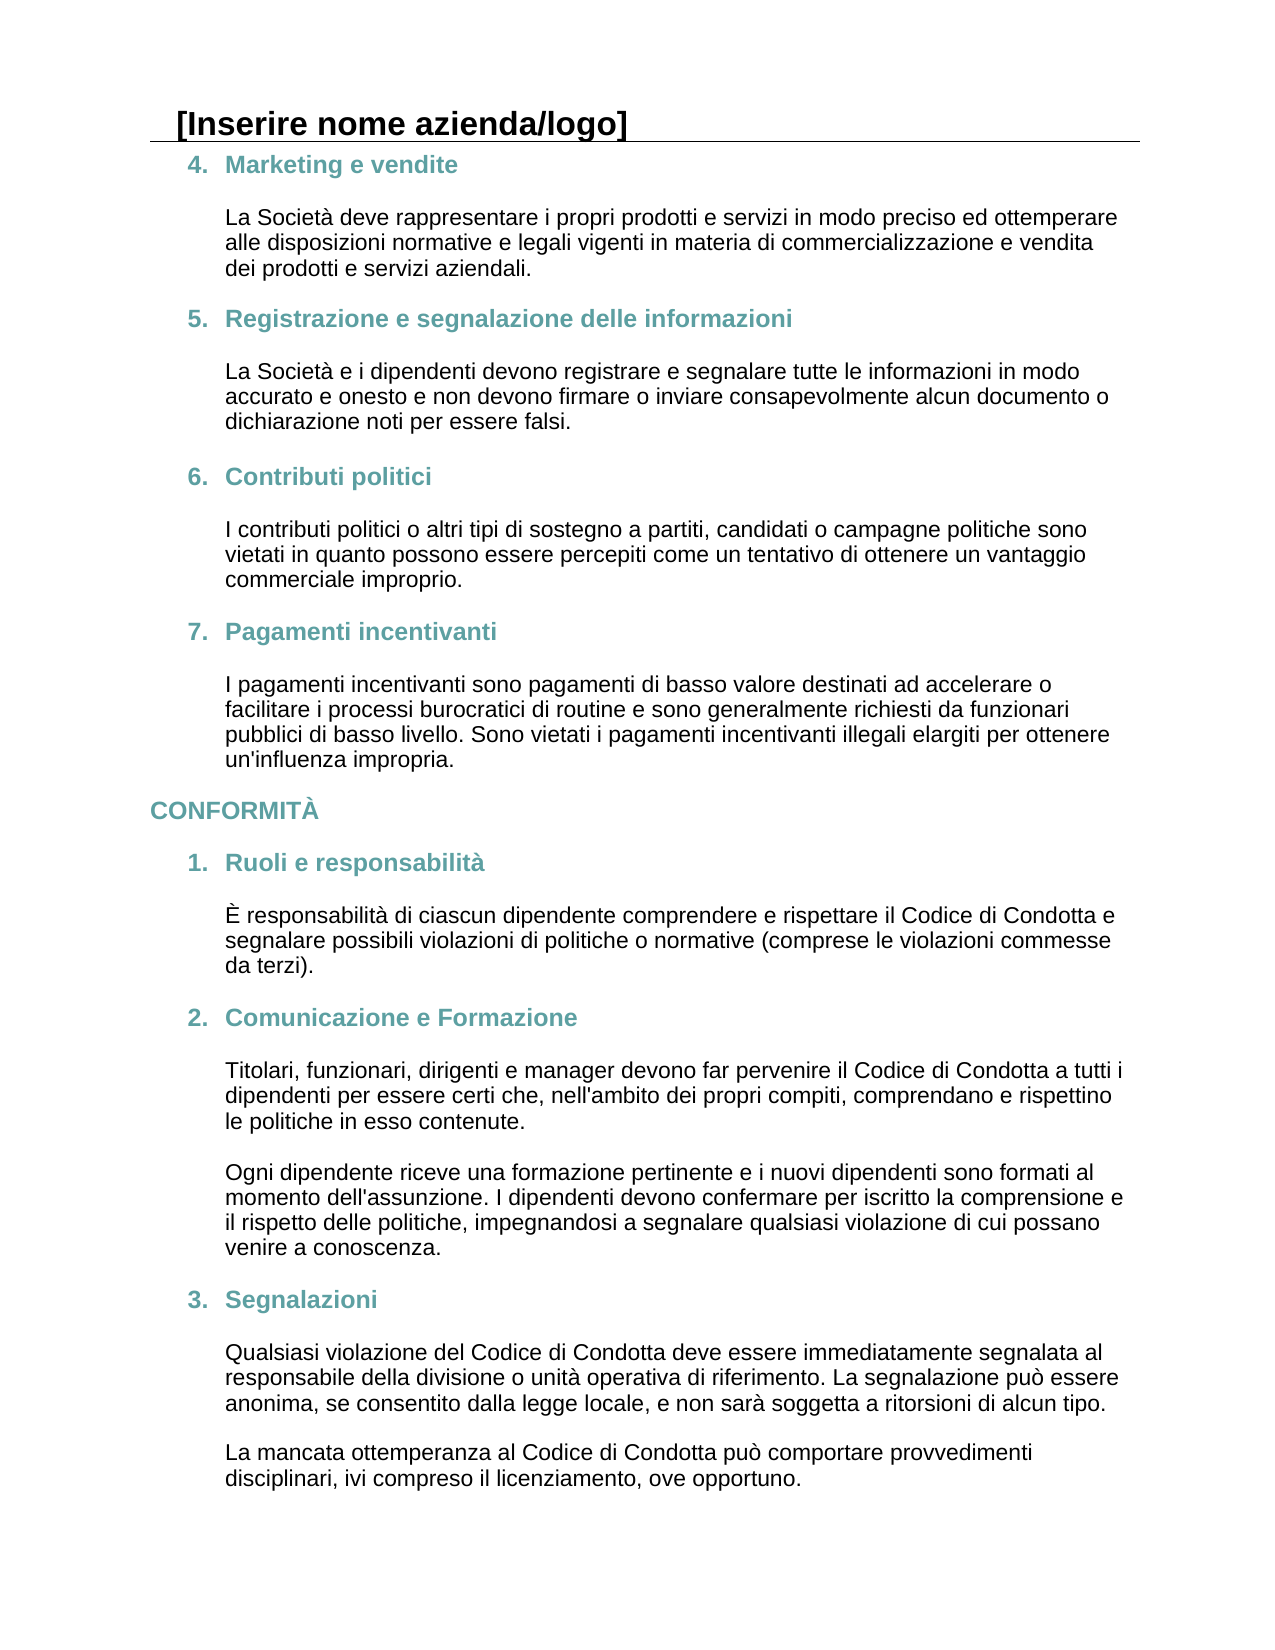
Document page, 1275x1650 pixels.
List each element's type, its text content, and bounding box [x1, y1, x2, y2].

subtitle Segnalazioni [187, 1287, 1125, 1314]
text I pagamenti incentivanti sono pagamenti di basso valore destinati ad accelerare o facilitare i processi burocratici di routine e sono generalmente richiesti da funzionari pubblici di basso livello. Sono vietati i pagamenti incentivanti illegali elargiti per ottenere un'influenza impropria. [225, 672, 1125, 773]
text La mancata ottemperanza al Codice di Condotta può comportare provvedimenti disciplinari, ivi compreso il licenziamento, ove opportuno. [225, 1441, 1125, 1491]
subtitle Ruoli e responsabilità [187, 850, 1125, 877]
subtitle Contributi politici [187, 463, 1125, 491]
text I contributi politici o altri tipi di sostegno a partiti, candidati o campagne politiche sono vietati in quanto possono essere percepiti come un tentativo di ottenere un vantaggio commerciale improprio. [225, 517, 1125, 592]
subtitle Comunicazione e Formazione [187, 1005, 1125, 1032]
text Titolari, funzionari, dirigenti e manager devono far pervenire il Codice di Condotta a tutti i dipendenti per essere certi che, nell'ambito dei propri compiti, comprendano e rispettino le politiche in esso contenute. [225, 1059, 1125, 1134]
subtitle Marketing e vendite [187, 152, 1125, 179]
text È responsabilità di ciascun dipendente comprendere e rispettare il Codice di Condotta e segnalare possibili violazioni di politiche o normative (comprese le violazioni commesse da terzi). [225, 903, 1125, 979]
subtitle Registrazione e segnalazione delle informazioni [187, 306, 1125, 333]
text La Società e i dipendenti devono registrare e segnalare tutte le informazioni in modo accurato e onesto e non devono firmare o inviare consapevolmente alcun documento o dichiarazione noti per essere falsi. [225, 359, 1125, 435]
subtitle Pagamenti incentivanti [187, 619, 1125, 646]
text Ogni dipendente riceve una formazione pertinente e i nuovi dipendenti sono formati al momento dell'assunzione. I dipendenti devono confermare per iscritto la comprensione e il rispetto delle politiche, impegnandosi a segnalare qualsiasi violazione di cui possano venire a conoscenza. [225, 1160, 1125, 1261]
text La Società deve rappresentare i propri prodotti e servizi in modo preciso ed ottemperare alle disposizioni normative e legali vigenti in materia di commercializzazione e vendita dei prodotti e servizi aziendali. [225, 206, 1125, 281]
subtitle CONFORMITÀ [150, 798, 1125, 825]
text Qualsiasi violazione del Codice di Condotta deve essere immediatamente segnalata al responsabile della divisione o unità operativa di riferimento. La segnalazione può essere anonima, se consentito dalla legge locale, e non sarà soggetta a ritorsioni di alcun tipo. [225, 1341, 1125, 1416]
